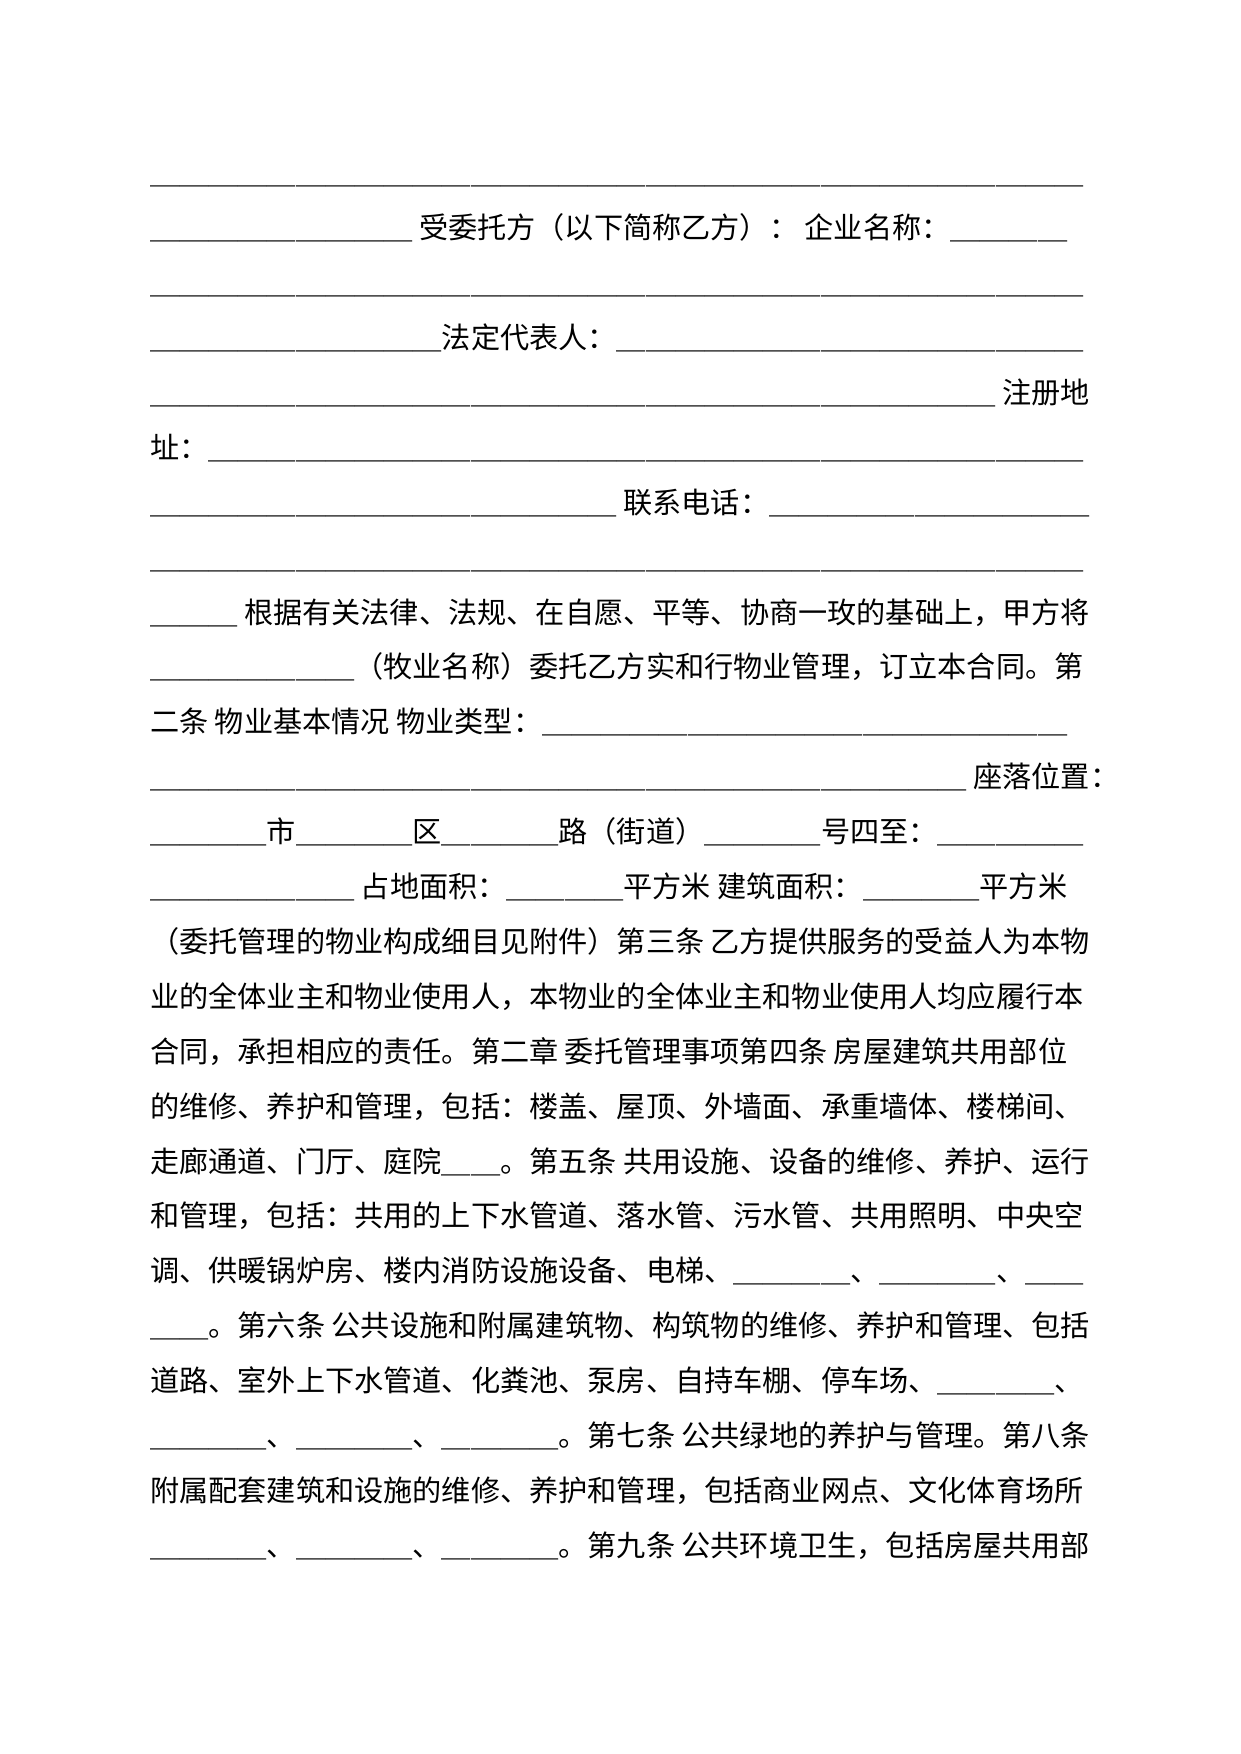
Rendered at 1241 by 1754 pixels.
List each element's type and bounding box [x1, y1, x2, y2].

text [150, 150, 1090, 1565]
